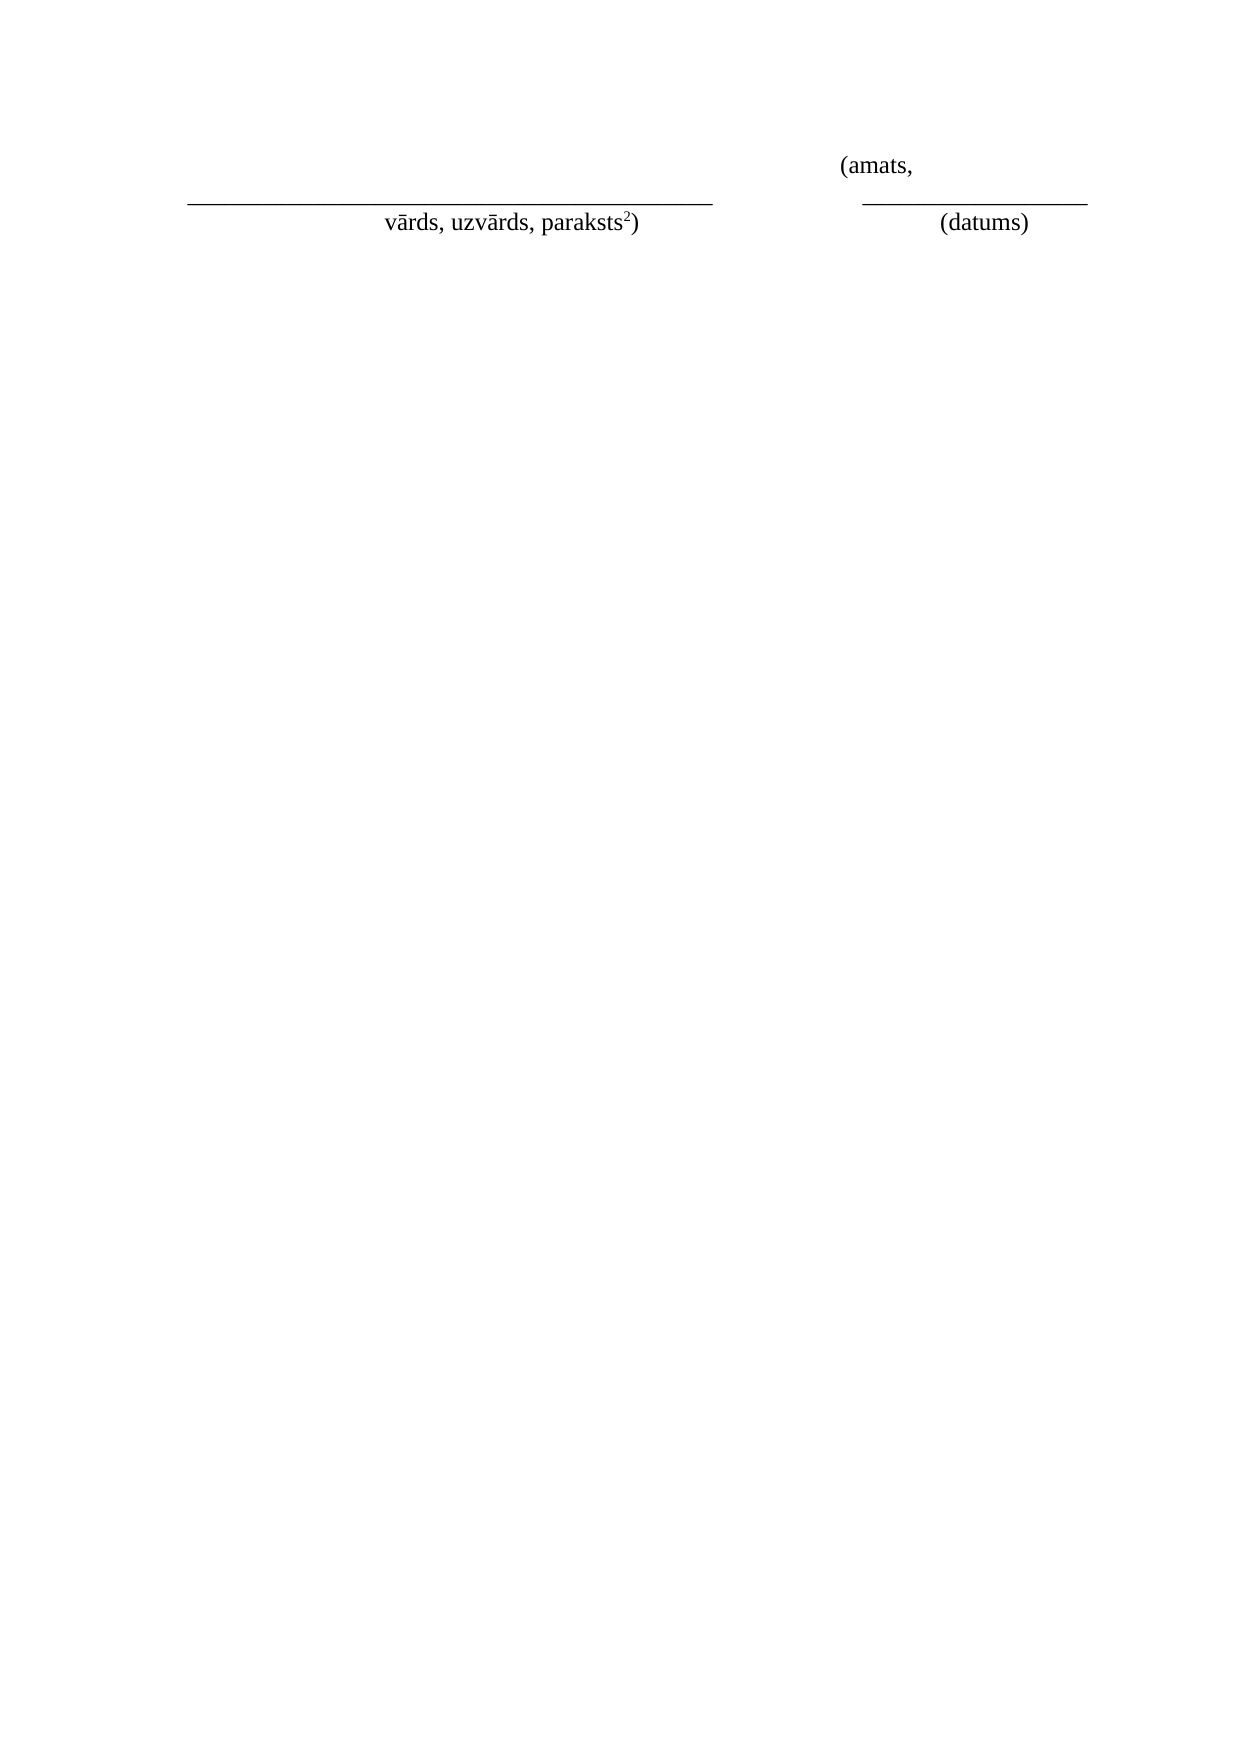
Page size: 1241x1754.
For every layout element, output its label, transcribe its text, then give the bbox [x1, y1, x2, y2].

text (amats, [562, 150, 1181, 179]
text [187, 179, 1181, 207]
text vārds, uzvārds, paraksts2) (datums) [187, 207, 1181, 236]
